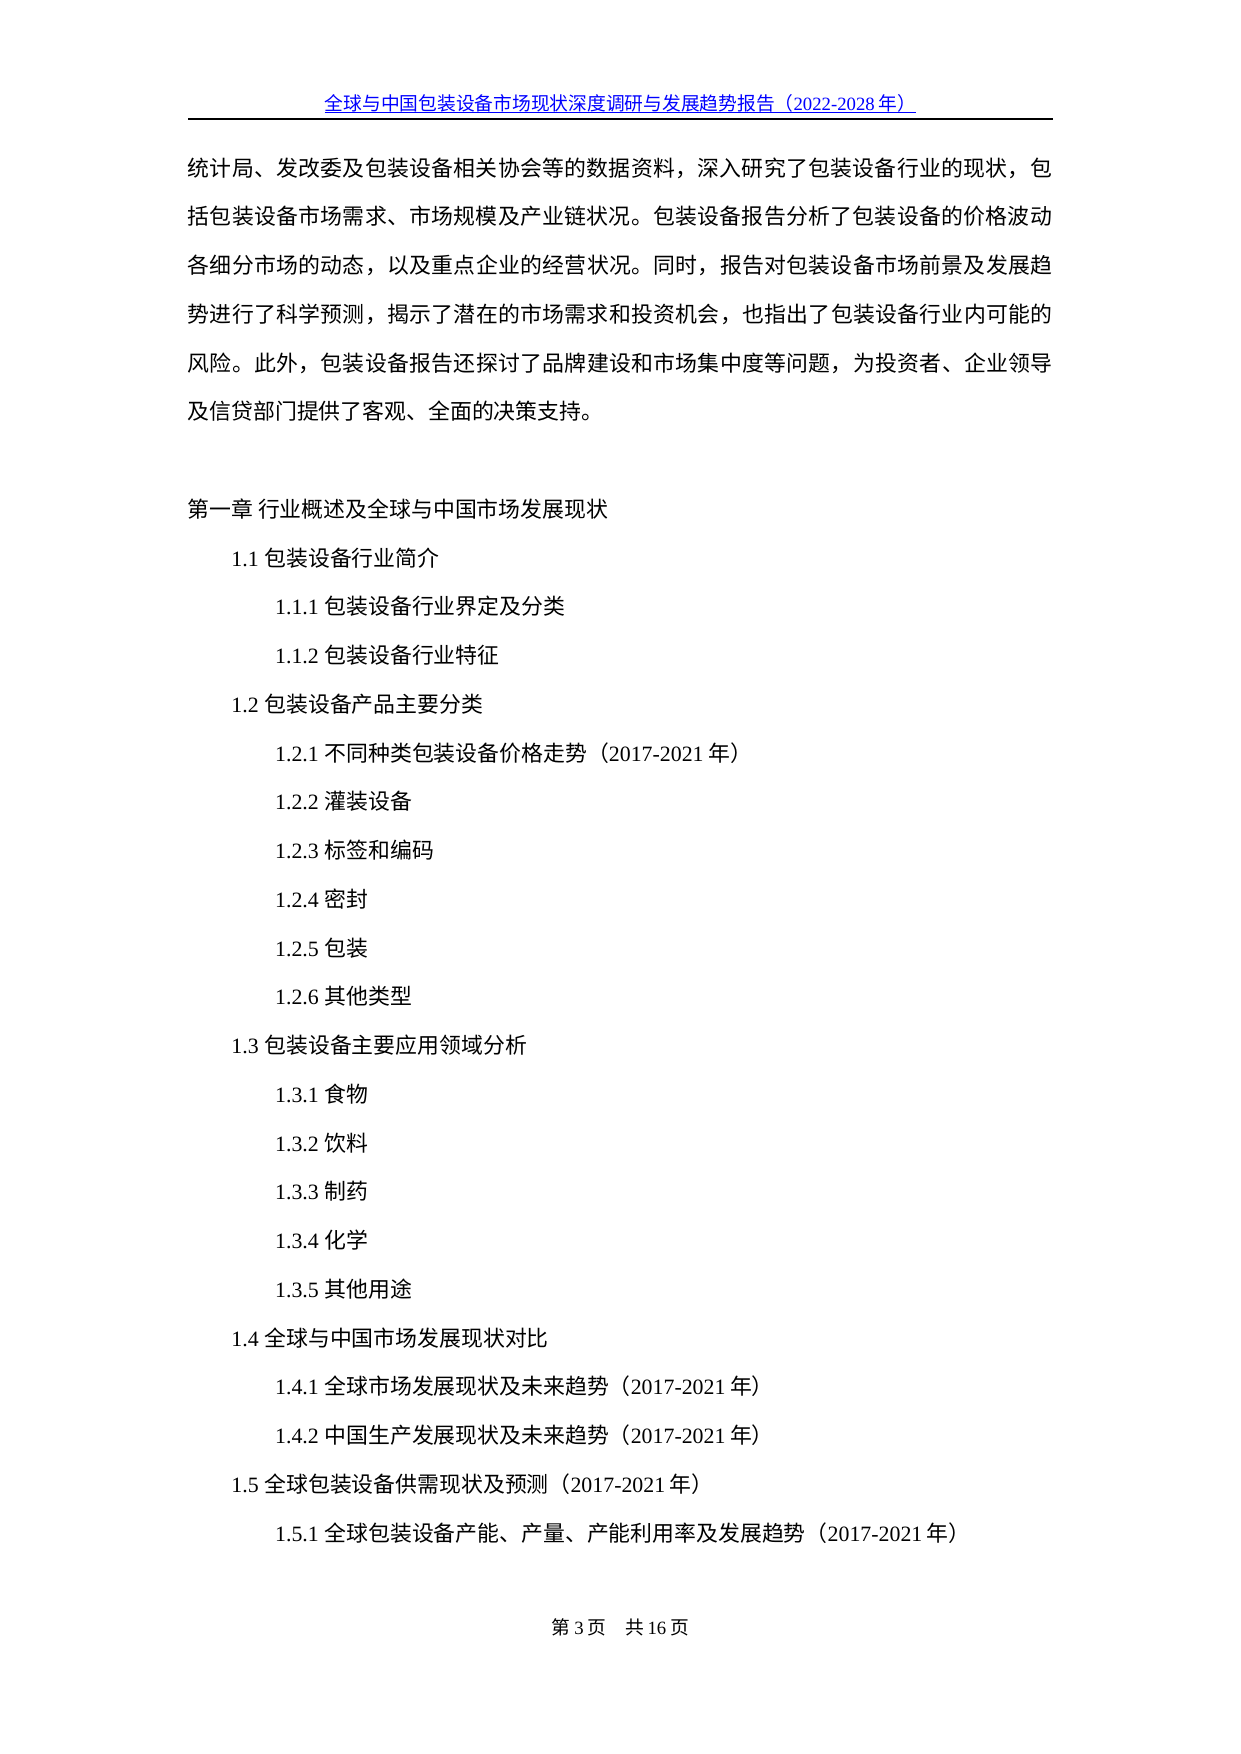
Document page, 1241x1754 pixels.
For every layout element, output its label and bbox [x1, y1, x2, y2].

text [187, 150, 1053, 1548]
